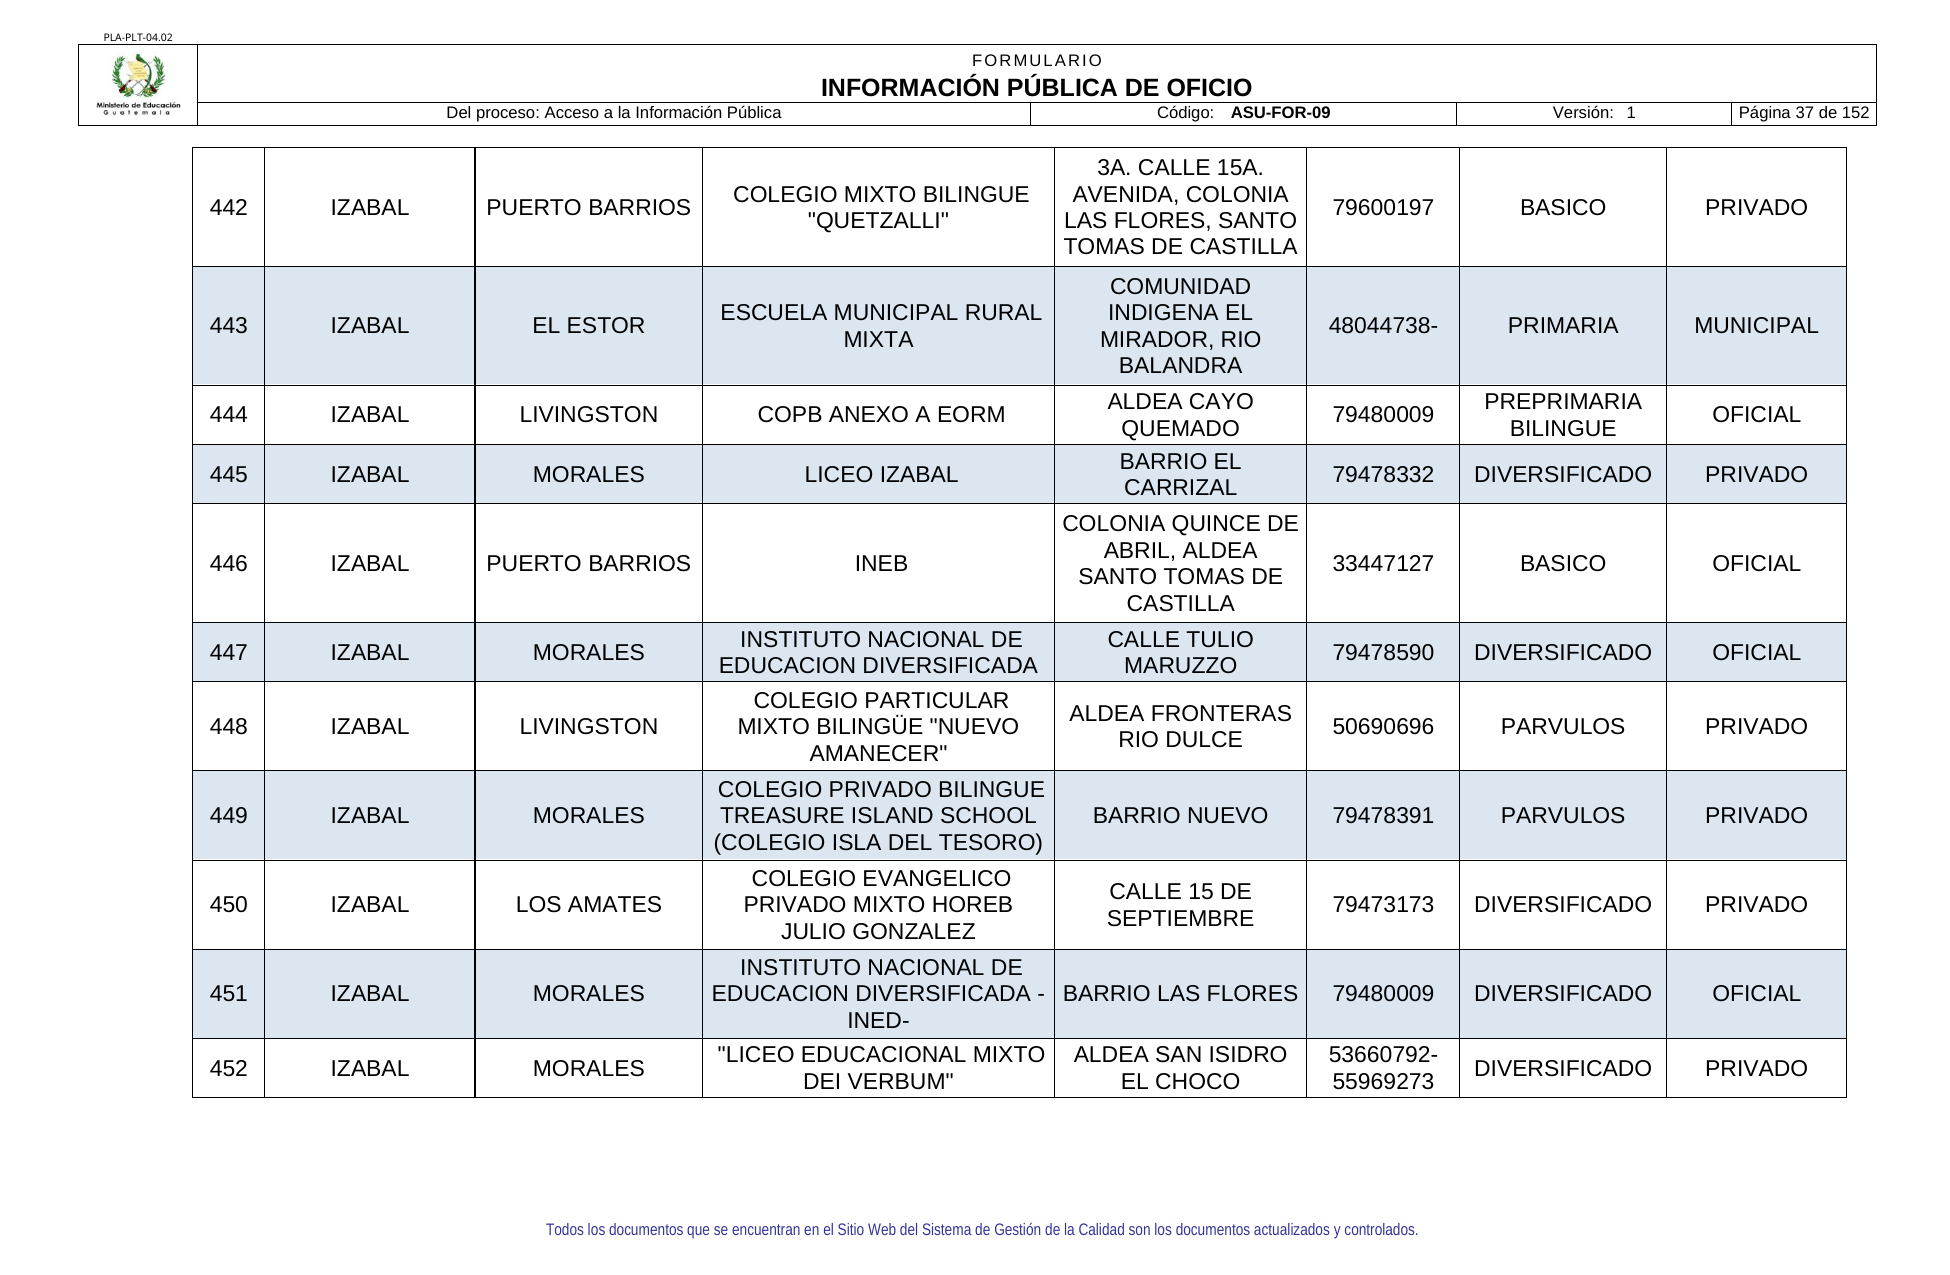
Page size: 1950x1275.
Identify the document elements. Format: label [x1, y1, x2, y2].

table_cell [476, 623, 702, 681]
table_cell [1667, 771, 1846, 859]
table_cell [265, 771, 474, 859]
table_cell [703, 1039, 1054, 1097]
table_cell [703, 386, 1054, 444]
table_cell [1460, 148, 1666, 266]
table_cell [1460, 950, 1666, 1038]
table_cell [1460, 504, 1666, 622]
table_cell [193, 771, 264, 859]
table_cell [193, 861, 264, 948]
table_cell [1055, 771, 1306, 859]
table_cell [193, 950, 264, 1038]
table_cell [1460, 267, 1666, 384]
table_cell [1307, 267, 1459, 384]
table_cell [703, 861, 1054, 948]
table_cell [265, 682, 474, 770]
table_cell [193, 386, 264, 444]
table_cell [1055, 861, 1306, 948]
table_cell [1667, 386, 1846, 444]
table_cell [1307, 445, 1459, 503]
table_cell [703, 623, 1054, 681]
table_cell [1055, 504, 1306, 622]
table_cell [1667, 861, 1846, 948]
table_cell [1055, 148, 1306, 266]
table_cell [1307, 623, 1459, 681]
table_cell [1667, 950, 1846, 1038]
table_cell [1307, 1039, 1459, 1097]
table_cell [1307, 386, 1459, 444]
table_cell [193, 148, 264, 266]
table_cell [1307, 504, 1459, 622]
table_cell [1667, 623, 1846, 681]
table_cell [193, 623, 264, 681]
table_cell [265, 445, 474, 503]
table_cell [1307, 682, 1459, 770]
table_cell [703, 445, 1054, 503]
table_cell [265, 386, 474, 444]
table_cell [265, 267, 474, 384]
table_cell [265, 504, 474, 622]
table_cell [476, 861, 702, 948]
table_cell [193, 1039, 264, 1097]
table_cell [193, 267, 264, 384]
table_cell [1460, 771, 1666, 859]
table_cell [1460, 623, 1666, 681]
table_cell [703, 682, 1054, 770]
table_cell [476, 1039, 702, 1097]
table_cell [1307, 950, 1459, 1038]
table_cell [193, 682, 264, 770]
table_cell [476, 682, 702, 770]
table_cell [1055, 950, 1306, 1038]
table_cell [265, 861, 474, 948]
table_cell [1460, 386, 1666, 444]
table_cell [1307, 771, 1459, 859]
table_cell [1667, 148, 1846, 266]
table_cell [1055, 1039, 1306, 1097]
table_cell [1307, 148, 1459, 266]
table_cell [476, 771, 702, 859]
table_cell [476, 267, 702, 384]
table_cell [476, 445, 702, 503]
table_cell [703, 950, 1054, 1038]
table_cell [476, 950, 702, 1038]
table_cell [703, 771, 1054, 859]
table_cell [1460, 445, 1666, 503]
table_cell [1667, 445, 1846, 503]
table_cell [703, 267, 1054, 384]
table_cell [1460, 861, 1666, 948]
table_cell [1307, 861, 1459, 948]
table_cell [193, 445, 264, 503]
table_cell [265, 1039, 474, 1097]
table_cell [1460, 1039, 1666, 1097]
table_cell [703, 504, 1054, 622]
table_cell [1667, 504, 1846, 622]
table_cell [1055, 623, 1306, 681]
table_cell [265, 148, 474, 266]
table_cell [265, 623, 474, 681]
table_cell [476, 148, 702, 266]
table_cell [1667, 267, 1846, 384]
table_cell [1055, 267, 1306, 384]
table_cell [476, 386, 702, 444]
picture [95, 51, 181, 117]
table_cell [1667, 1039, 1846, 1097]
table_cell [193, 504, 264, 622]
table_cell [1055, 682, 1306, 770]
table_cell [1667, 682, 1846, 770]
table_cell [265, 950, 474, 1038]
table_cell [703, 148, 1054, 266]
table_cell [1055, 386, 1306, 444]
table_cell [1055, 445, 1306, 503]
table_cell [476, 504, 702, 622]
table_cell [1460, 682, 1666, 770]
